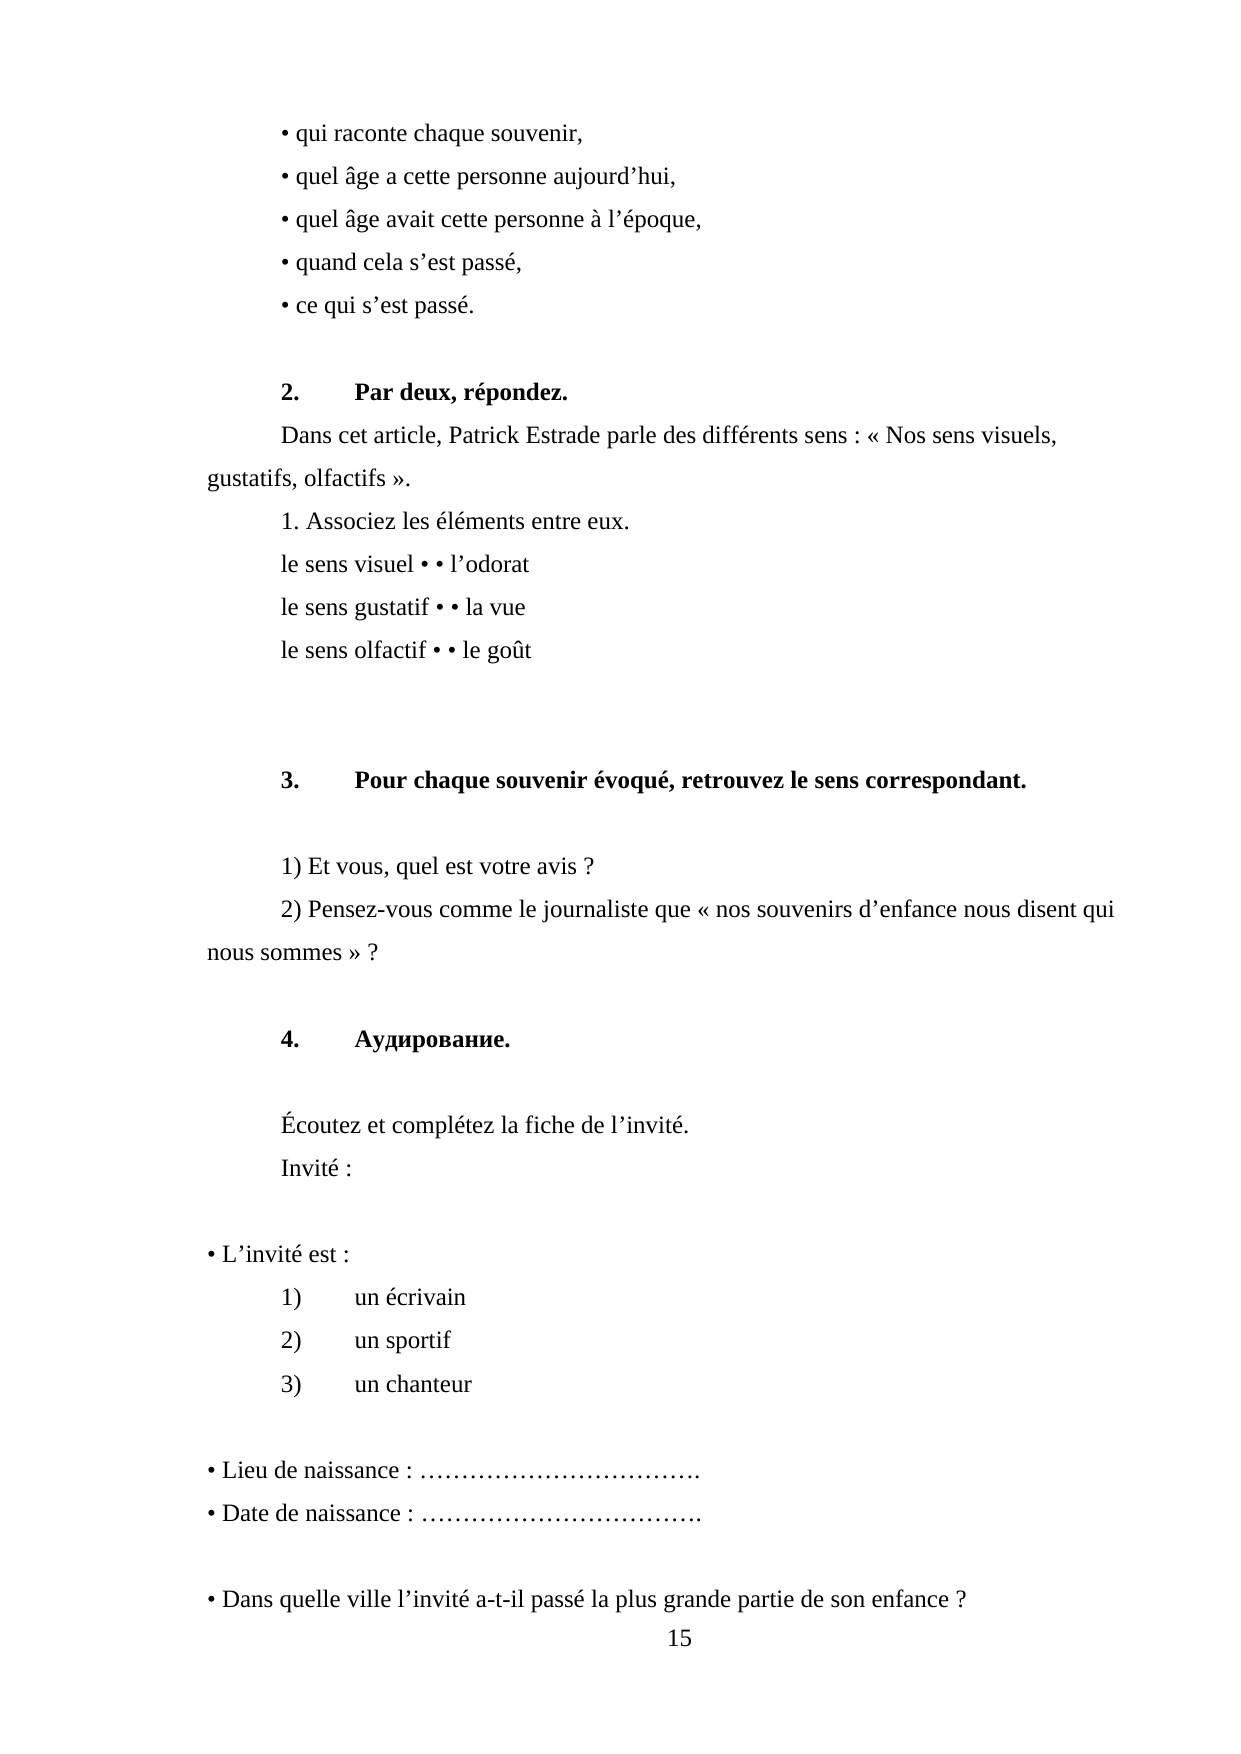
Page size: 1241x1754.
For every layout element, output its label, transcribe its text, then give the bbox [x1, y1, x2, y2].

list un chanteur [207, 1369, 1152, 1397]
text • qui raconte chaque souvenir, [207, 118, 1152, 147]
text Invité : [207, 1153, 1152, 1182]
list un sportif [207, 1326, 1152, 1354]
list 1) Et vous, quel est votre avis ? [281, 851, 1152, 880]
list Par deux, répondez. [207, 377, 1152, 406]
text Dans cet article, Patrick Estrade parle des différents sens : « Nos sens visuels, gustatifs, olfactifs ». [207, 420, 1152, 492]
text • quand cela s’est passé, [207, 247, 1152, 276]
list Pour chaque souvenir évoqué, retrouvez le sens correspondant. [207, 765, 1152, 794]
text • Date de naissance : ……………………………. [207, 1498, 1152, 1527]
list un écrivain [207, 1282, 1152, 1311]
text • L’invité est : [207, 1239, 1152, 1268]
text le sens gustatif • • la vue [207, 592, 1152, 621]
list Аудирование. [207, 1024, 1152, 1052]
list 2) Pensez-vous comme le journaliste que « nos souvenirs d’enfance nous disent qui nous sommes » ? [207, 894, 1152, 966]
text • ce qui s’est passé. [207, 291, 1152, 319]
text le sens visuel • • l’odorat [207, 549, 1152, 578]
text • Lieu de naissance : ……………………………. [207, 1455, 1152, 1484]
list Écoutez et complétez la fiche de l’invité. [207, 1110, 1152, 1139]
text 1. Associez les éléments entre eux. [207, 506, 1152, 535]
text • quel âge a cette personne aujourd’hui, [207, 161, 1152, 190]
text • quel âge avait cette personne à l’époque, [207, 204, 1152, 233]
text le sens olfactif • • le goût [207, 636, 1152, 664]
text • Dans quelle ville l’invité a-t-il passé la plus grande partie de son enfance ? [207, 1584, 1152, 1613]
